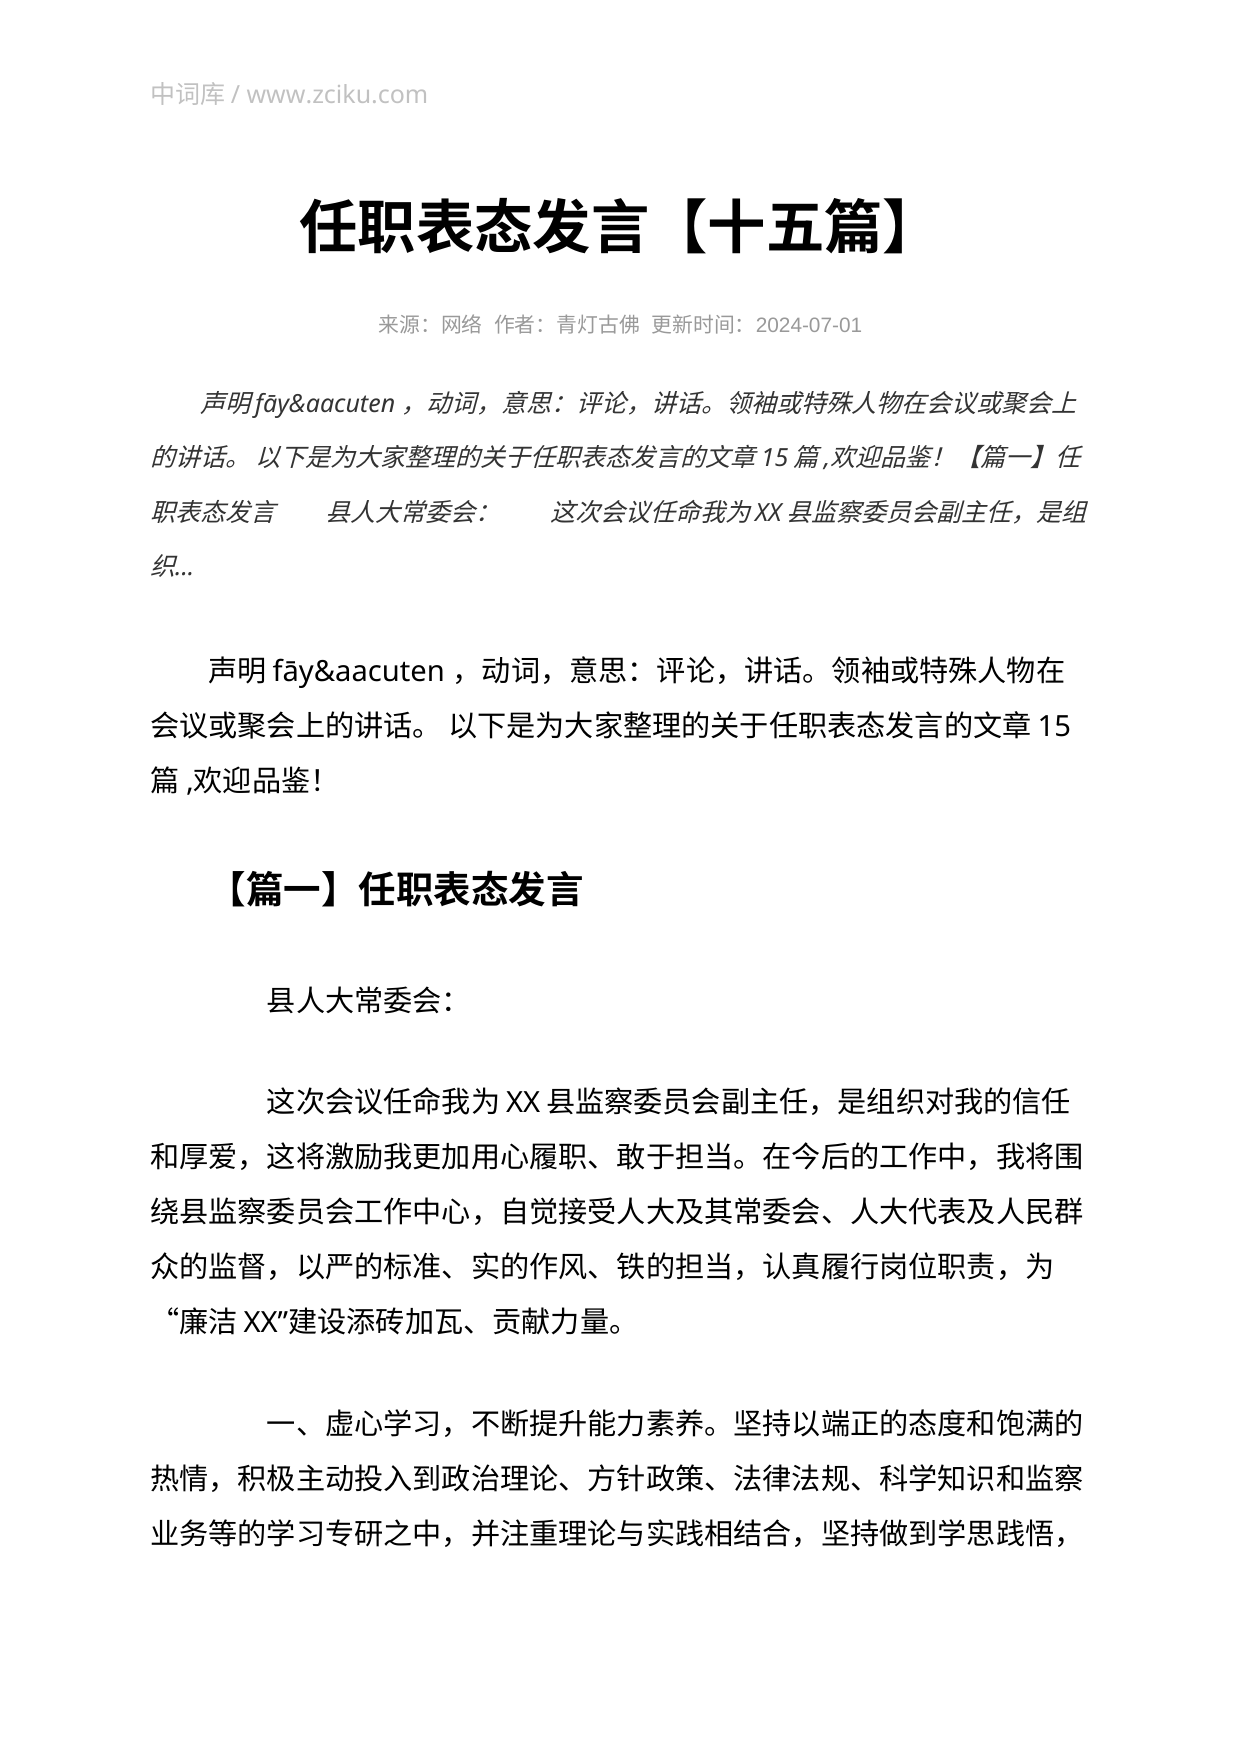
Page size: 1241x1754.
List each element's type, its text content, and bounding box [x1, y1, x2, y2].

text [150, 1401, 1090, 1553]
text 来源：网络 作者：青灯古佛 更新时间：2024-07-01 [150, 313, 1090, 337]
text 声明fāy&aacuten ，动词，意思：评论，讲话。领袖或特殊人物在会议或聚会上的讲话。 以下是为大家整理的关于任职表态发言的文章15篇 ,欢迎品鉴！【篇一】任职表态发言 县人大常委会： 这次会议任命我为XX县监察委员会副主任，是组织... [150, 383, 1090, 583]
text 这次会议任命我为XX县监察委员会副主任，是组织对我的信任和厚爱，这将激励我更加用心履职、敢于担当。在今后的工作中，我将围绕县监察委员会工作中心，自觉接受人大及其常委会、人大代表及人民群众的监督，以严的标准、实的作风、铁的担当，认真履行岗位职责，为“廉洁XX”建设添砖加瓦、贡献力量。 [150, 1079, 1090, 1341]
text 【篇一】任职表态发言 [150, 860, 1090, 914]
subtitle 任职表态发言【十五篇】 [150, 181, 1090, 266]
text 声明fāy&aacuten ，动词，意思：评论，讲话。领袖或特殊人物在会议或聚会上的讲话。 以下是为大家整理的关于任职表态发言的文章15篇 ,欢迎品鉴！ [150, 648, 1090, 800]
text 县人大常委会： [150, 977, 1090, 1019]
